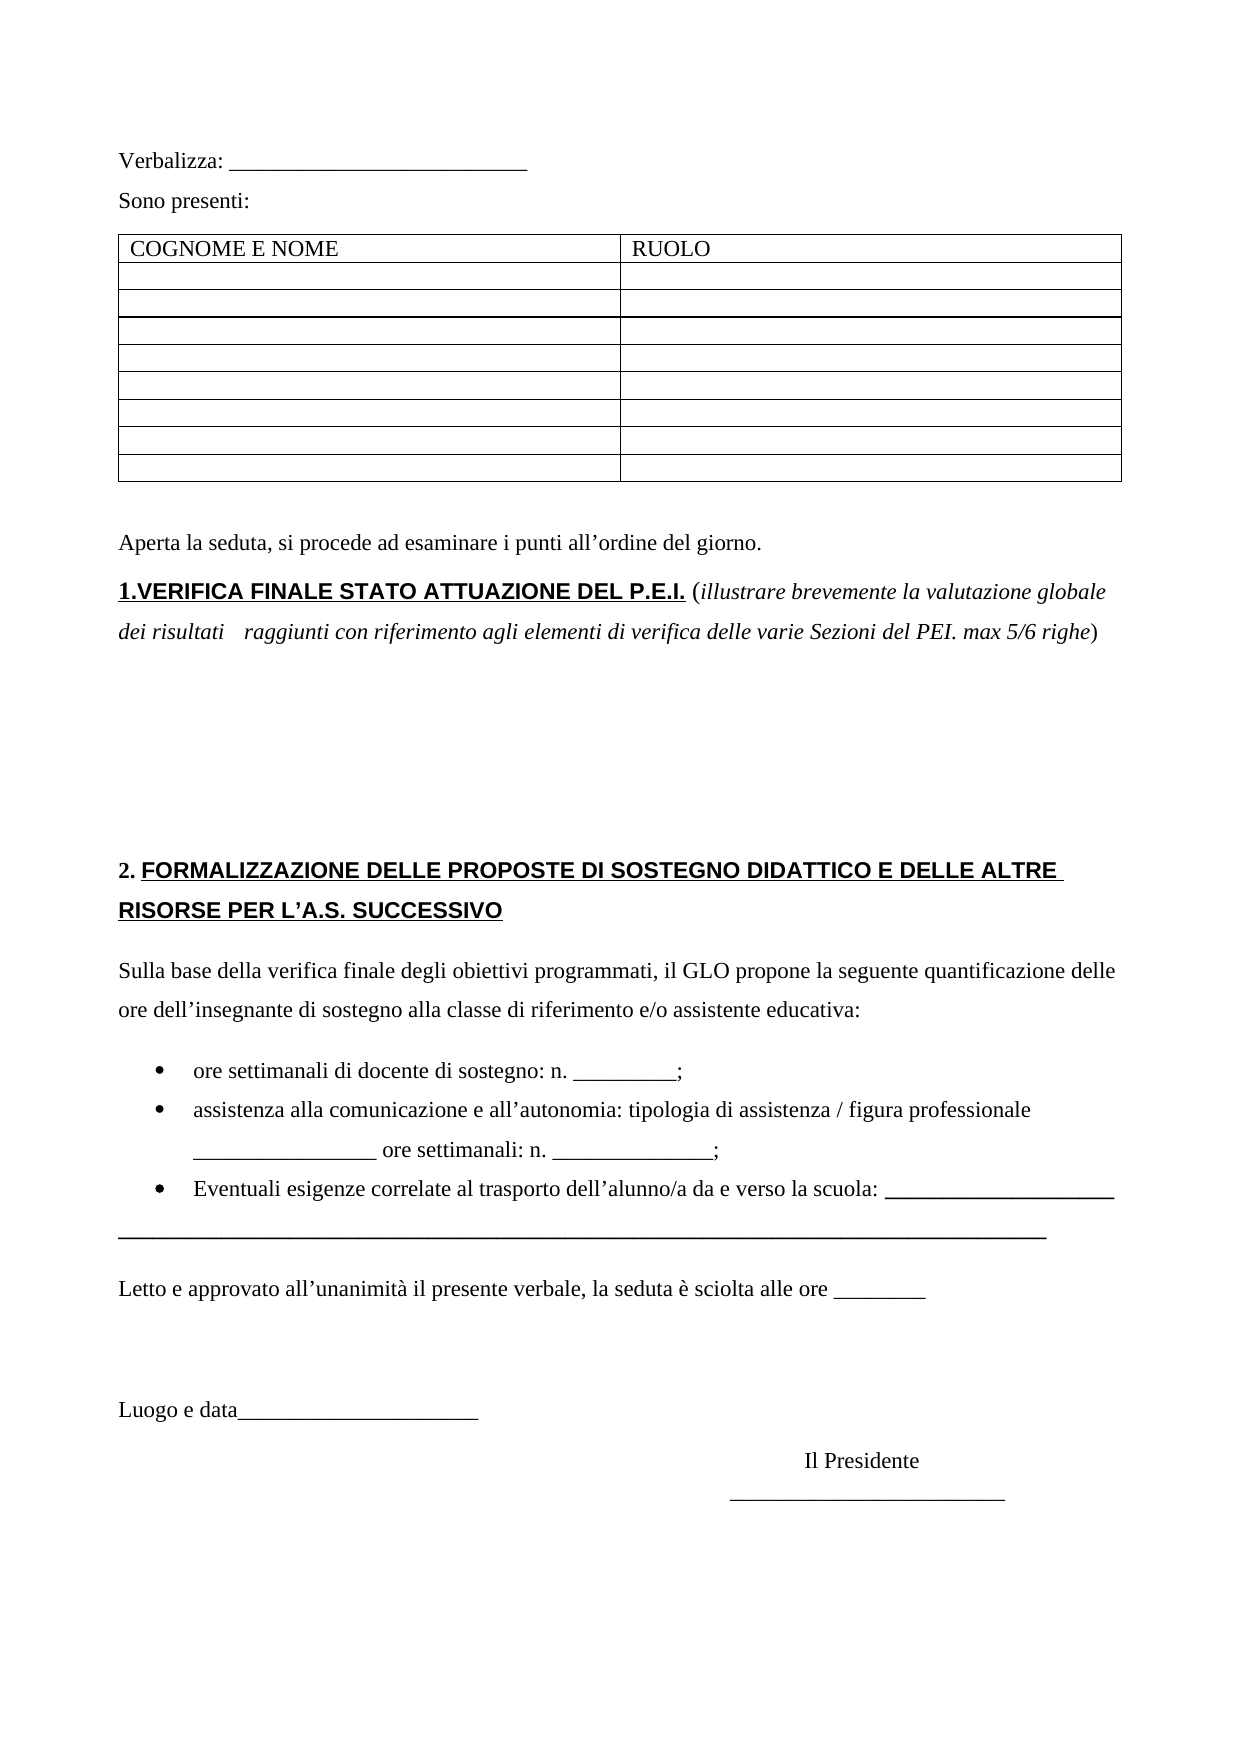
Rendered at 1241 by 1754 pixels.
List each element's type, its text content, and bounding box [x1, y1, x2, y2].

table_cell [621, 455, 1121, 481]
table_header RUOLO [621, 235, 1121, 262]
table_cell [621, 290, 1121, 316]
table_cell [119, 318, 620, 344]
table_cell [621, 318, 1121, 344]
text Sono presenti: [118, 187, 1122, 213]
text 2. Formalizzazione delle proposte di sostegno didattico e delle altre risorse per l’a.s. successivo [118, 857, 1122, 923]
table_cell [119, 290, 620, 316]
text Letto e approvato all’unanimità il presente verbale, la seduta è sciolta alle ore ________ [118, 1275, 1122, 1301]
text Sulla base della verifica finale degli obiettivi programmati, il GLO propone la seguente quantificazione delle ore dell’insegnante di sostegno alla classe di riferimento e/o assistente educativa: [118, 957, 1122, 1023]
table_cell [119, 427, 620, 453]
table_header COGNOME E NOME [119, 235, 620, 262]
text Il Presidente ________________________ [118, 1447, 1122, 1503]
table_cell [621, 427, 1121, 453]
list assistenza alla comunicazione e all’autonomia: tipologia di assistenza / figura professionale ________________ ore settimanali: n. ______________; [156, 1096, 1122, 1162]
list _________________________________________________________________________________ [118, 1215, 1122, 1241]
table_cell [119, 263, 620, 289]
table_cell [119, 455, 620, 481]
table_cell [119, 345, 620, 371]
list ore settimanali di docente di sostegno: n. _________; [156, 1057, 1122, 1083]
list Eventuali esigenze correlate al trasporto dell’alunno/a da e verso la scuola: ____________________ [156, 1175, 1122, 1202]
table_cell [119, 372, 620, 399]
table_cell [621, 345, 1121, 371]
table_cell [621, 400, 1121, 426]
text Luogo e data_____________________ [118, 1396, 1122, 1422]
text Aperta la seduta, si procede ad esaminare i punti all’ordine del giorno. [118, 529, 1122, 555]
table_cell [119, 400, 620, 426]
table_cell [621, 372, 1121, 399]
text Verbalizza: __________________________ [118, 148, 1106, 174]
text 1.Verifica finale stato attuazione del P.E.I. (illustrare brevemente la valutazione globale dei risultati raggiunti con riferimento agli elementi di verifica delle varie Sezioni del PEI. max 5/6 righe) [118, 576, 1122, 644]
table_cell [621, 263, 1121, 289]
